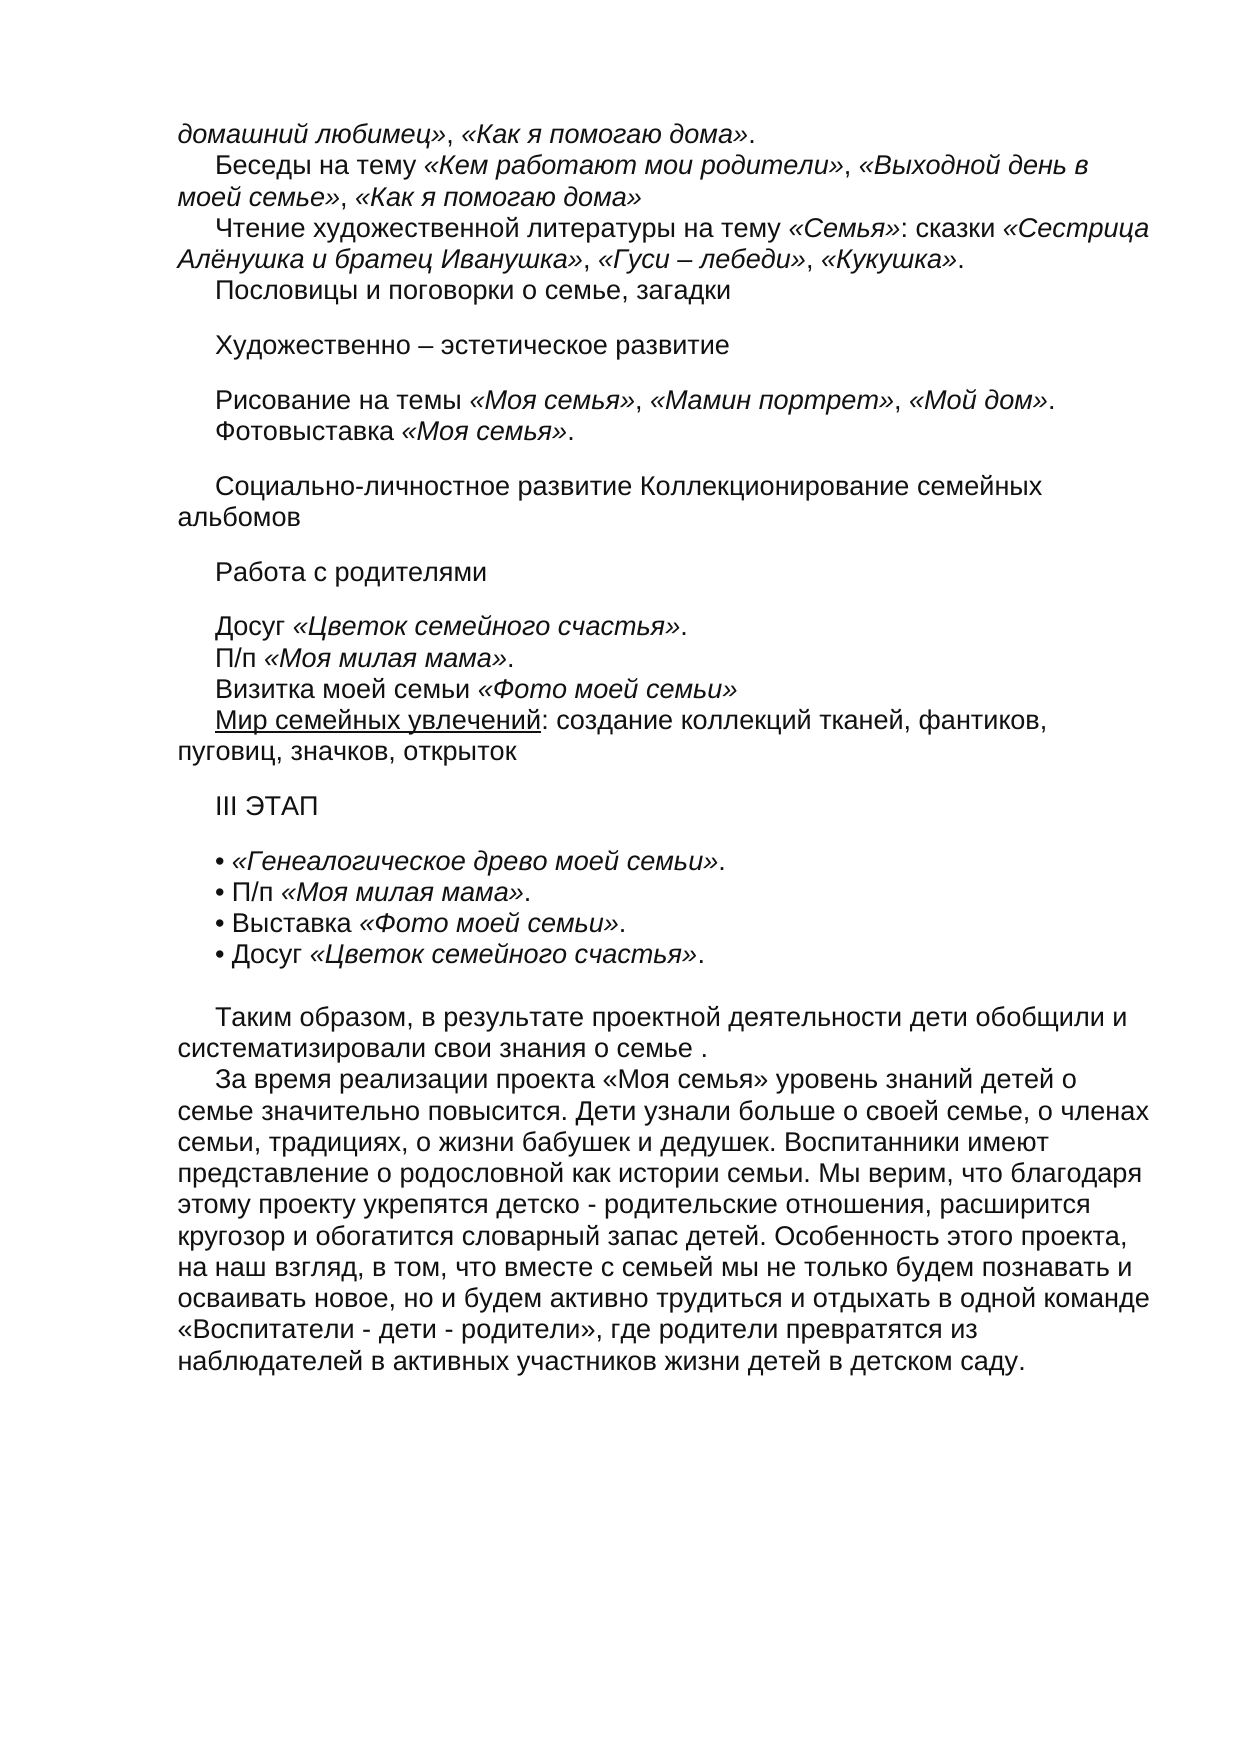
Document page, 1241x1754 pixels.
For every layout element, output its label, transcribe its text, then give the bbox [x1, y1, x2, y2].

text Чтение художественной литературы на тему «Семья»: сказки «Сестрица Алёнушка и братец Иванушка», «Гуси – лебеди», «Кукушка». [177, 212, 1152, 274]
text • «Генеалогическое древо моей семьи». [177, 845, 1152, 876]
text П/п «Моя милая мама». [177, 642, 1152, 673]
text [177, 118, 1152, 149]
text Работа с родителями [177, 556, 1152, 587]
text Беседы на тему «Кем работают мои родители», «Выходной день в моей семье», «Как я помогаю дома» [177, 149, 1152, 212]
text • П/п «Моя милая мама». [177, 876, 1152, 907]
text • Выставка «Фото моей семьи». [177, 907, 1152, 938]
text Социально-личностное развитие Коллекционирование семейных альбомов [177, 470, 1152, 532]
text За время реализации проекта «Моя семья» уровень знаний детей о семье значительно повысится. Дети узнали больше о своей семье, о членах семьи, традициях, о жизни бабушек и дедушек. Воспитанники имеют представление о родословной как истории семьи. Мы верим, что благодаря этому проекту укрепятся детско - родительские отношения, расширится кругозор и обогатится словарный запас детей. Особенность этого проекта, на наш взгляд, в том, что вместе с семьей мы не только будем познавать и осваивать новое, но и будем активно трудиться и отдыхать в одной команде «Воспитатели - дети - родители», где родители превратятся из наблюдателей в активных участников жизни детей в детском саду. [177, 1063, 1152, 1376]
text Досуг «Цветок семейного счастья». [177, 610, 1152, 642]
text Таким образом, в результате проектной деятельности дети обобщили и систематизировали свои знания о семье . [177, 1001, 1152, 1063]
text Фотовыставка «Моя семья». [177, 415, 1152, 446]
text • Досуг «Цветок семейного счастья». [177, 938, 1152, 970]
text Рисование на темы «Моя семья», «Мамин портрет», «Мой дом». [177, 384, 1152, 415]
text Пословицы и поговорки о семье, загадки [177, 274, 1152, 306]
text Художественно – эстетическое развитие [177, 329, 1152, 360]
text Визитка моей семьи «Фото моей семьи» [177, 673, 1152, 704]
text III ЭТАП [177, 790, 1152, 821]
text Мир семейных увлечений: создание коллекций тканей, фантиков, пуговиц, значков, открыток [177, 704, 1152, 767]
